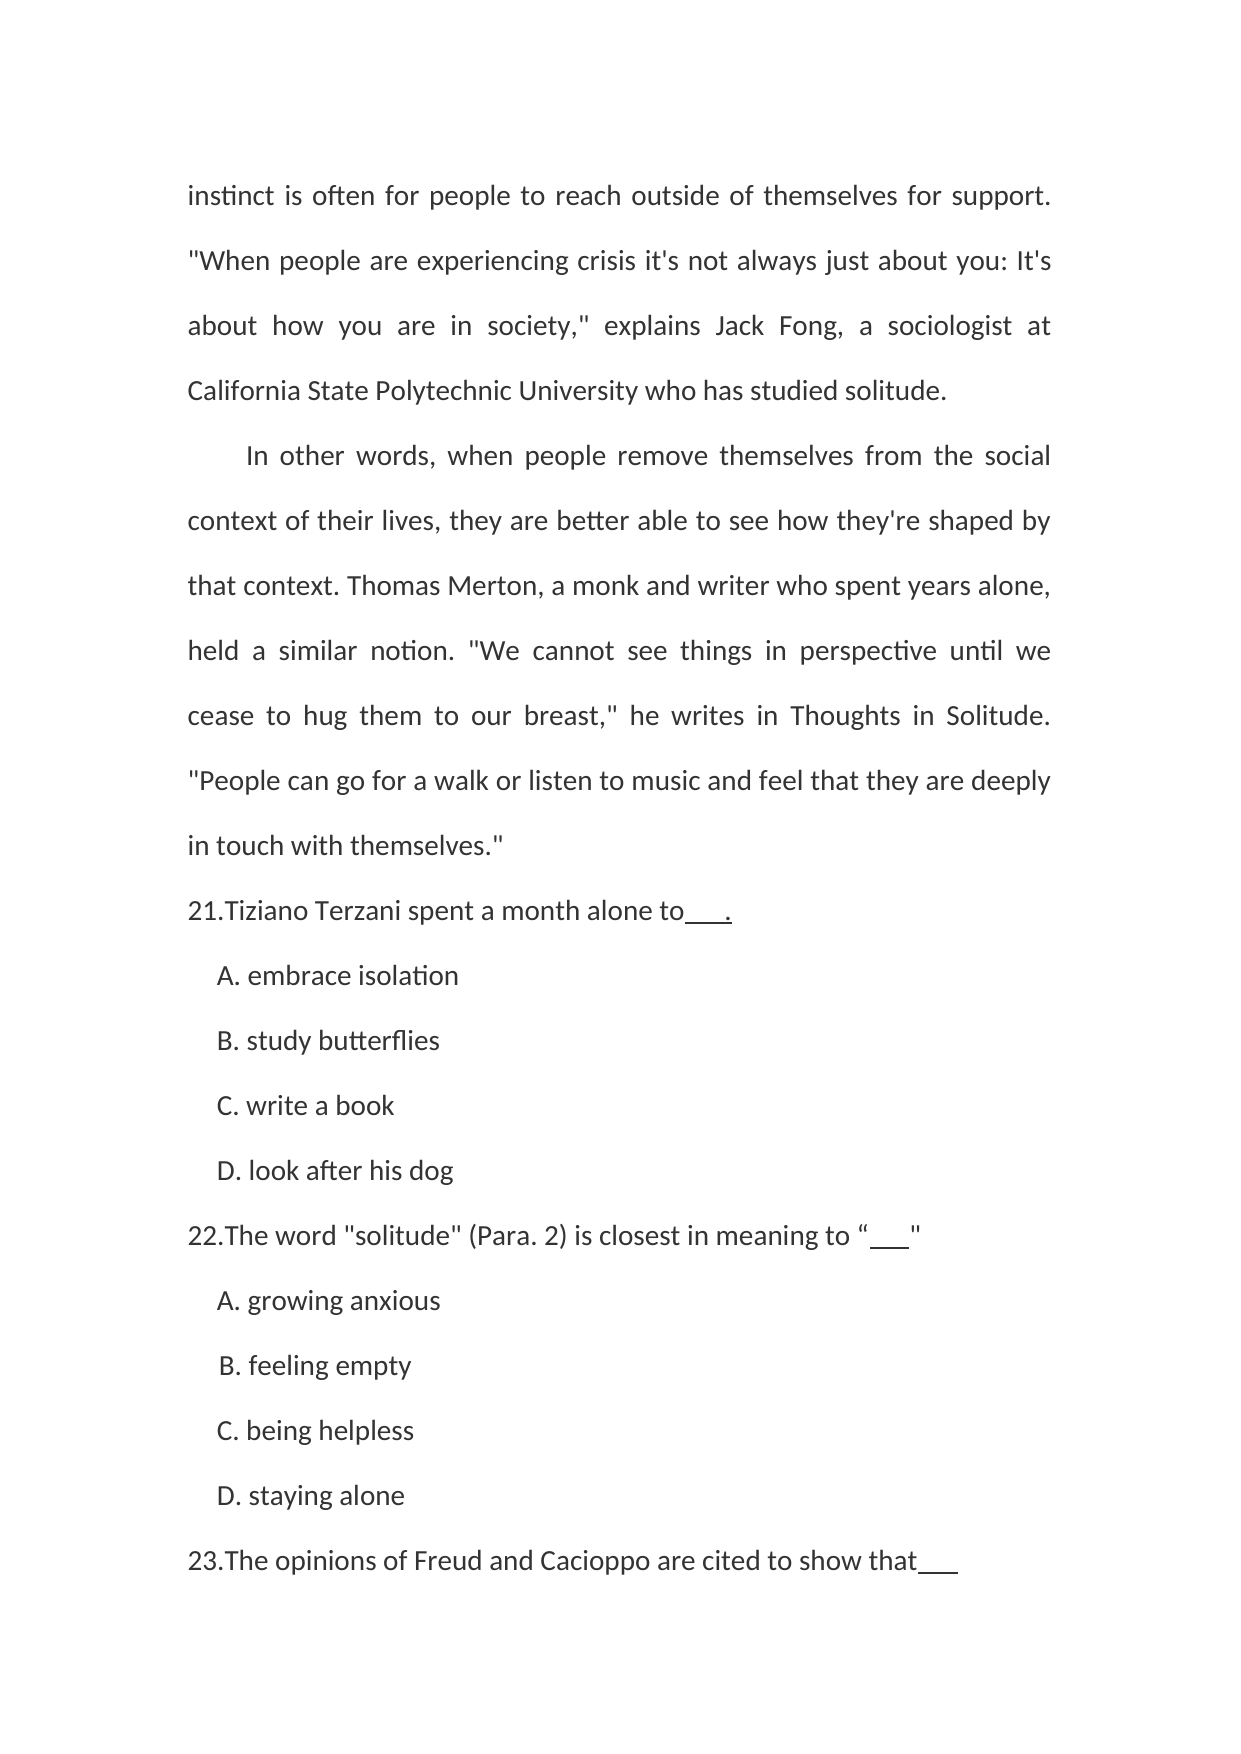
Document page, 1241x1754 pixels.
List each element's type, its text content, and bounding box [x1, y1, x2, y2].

text In other words, when people remove themselves from the social context of their lives, they are better able to see how they're shaped by that context. Thomas Merton, a monk and writer who spent years alone, held a similar notion. "We cannot see things in perspective until we cease to hug them to our breast," he writes in Thoughts in Solitude. "People can go for a walk or listen to music and feel that they are deeply in touch with themselves." [187, 583, 1053, 877]
text 21.Tiziano Terzani spent a month alone to . [187, 877, 1053, 942]
text A. embrace isolation [187, 942, 1053, 1007]
text D. look after his dog [187, 1137, 1053, 1202]
text B. study butterflies [187, 1007, 1053, 1072]
text 23.The opinions of Freud and Cacioppo are cited to show that [187, 1527, 1053, 1592]
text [187, 162, 1053, 422]
text In other words, when people remove themselves from the social context of their lives, they are better able to see how they're shaped by that context. Thomas Merton, a monk and writer who spent years alone, held a similar notion. "We cannot see things in perspective until we cease to hug them to our breast," he writes in Thoughts in Solitude. "People can go for a walk or listen to music and feel that they are deeply in touch with themselves." [187, 422, 1053, 582]
text C. being helpless [187, 1397, 1053, 1462]
text C. write a book [187, 1072, 1053, 1137]
text B. feeling empty [218, 1332, 1053, 1397]
text A. growing anxious [187, 1267, 1053, 1332]
text 22.The word "solitude" (Para. 2) is closest in meaning to “ " [187, 1202, 1053, 1267]
text D. staying alone [187, 1462, 1053, 1527]
